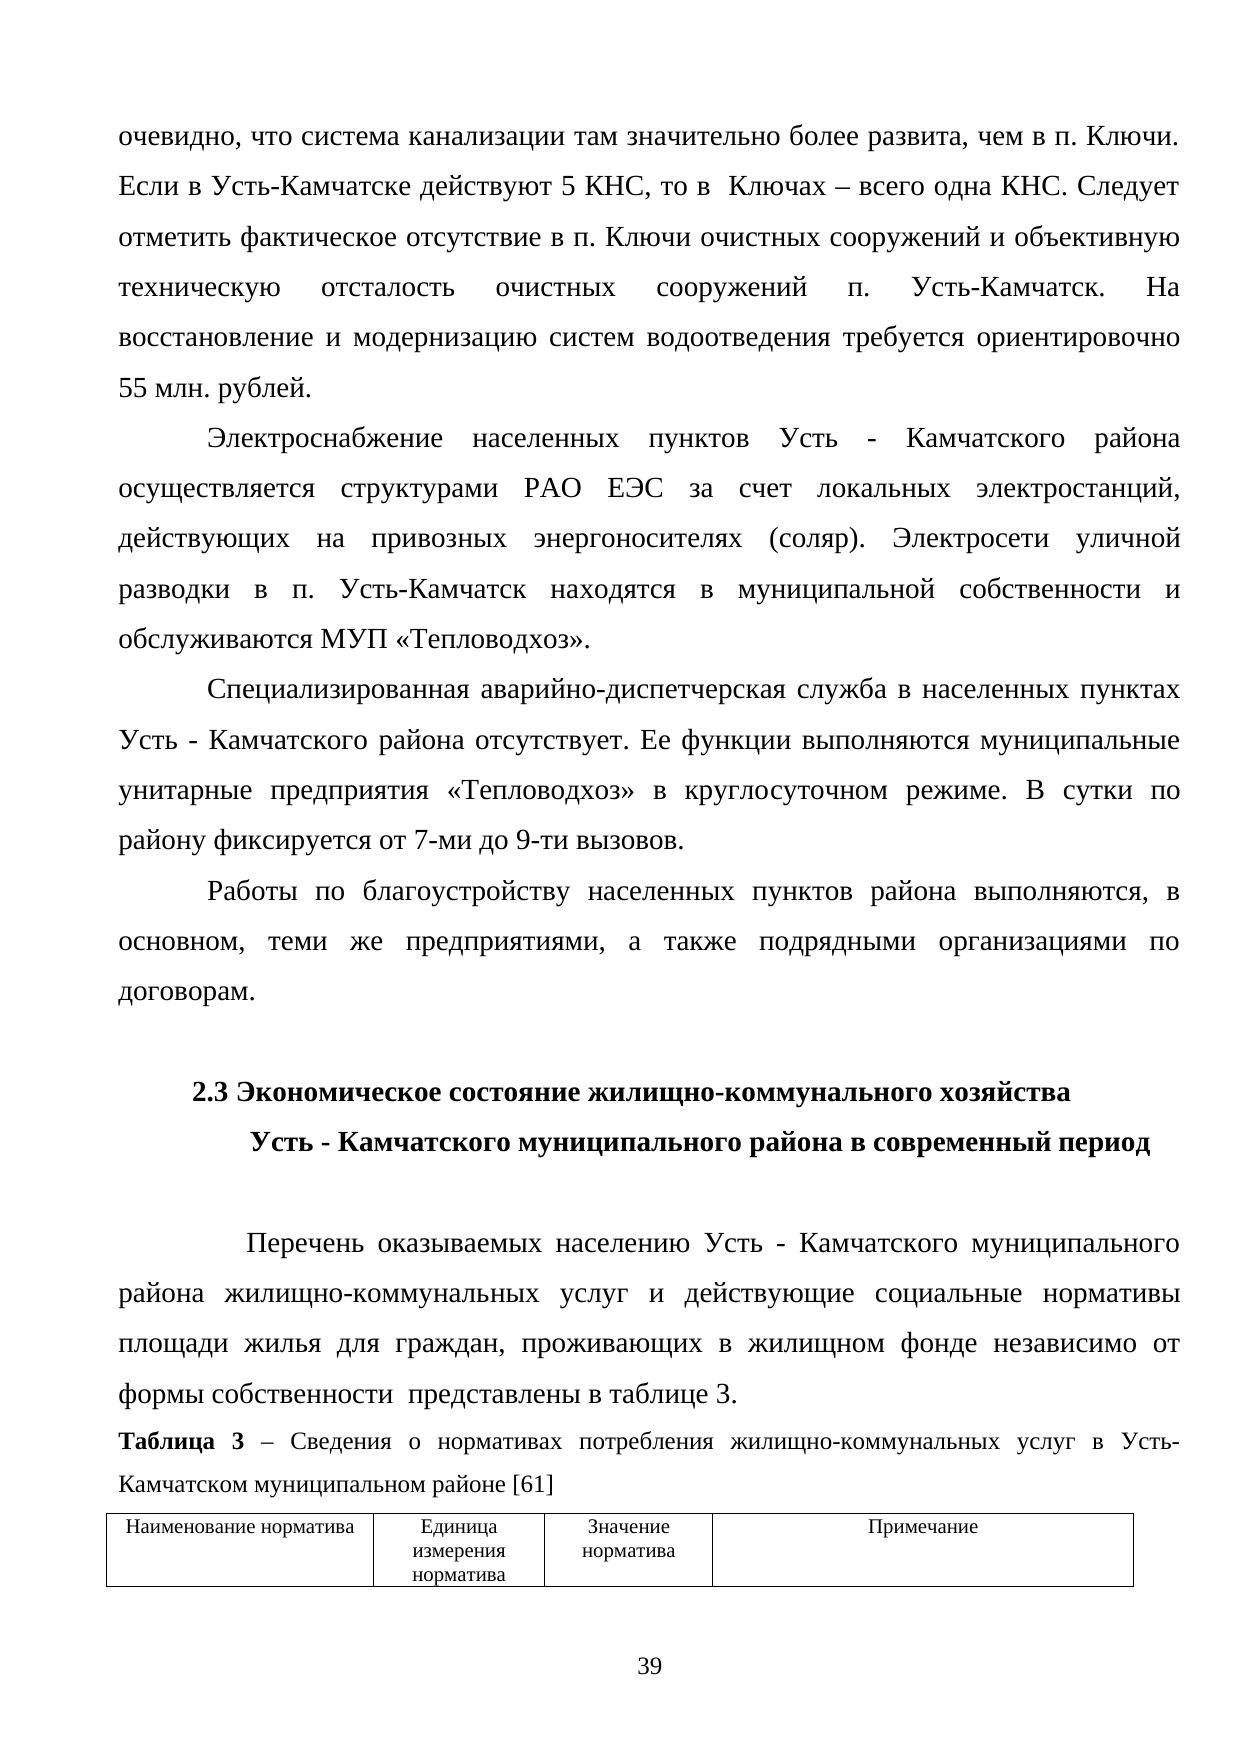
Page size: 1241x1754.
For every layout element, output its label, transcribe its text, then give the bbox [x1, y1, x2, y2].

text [118, 118, 1181, 403]
text Специализированная аварийно-диспетчерская служба в населенных пунктах Усть - Камчатского района отсутствует. Ее функции выполняются муниципальные унитарные предприятия «Тепловодхоз» в круглосуточном режиме. В сутки по району фиксируется от 7-ми до 9-ти вызовов. [118, 672, 1181, 856]
text Электроснабжение населенных пунктов Усть - Камчатского района осуществляется структурами РАО ЕЭС за счет локальных электростанций, действующих на привозных энергоносителях (соляр). Электросети уличной разводки в п. Усть-Камчатск находятся в муниципальной собственности и обслуживаются МУП «Тепловодхоз». [118, 420, 1181, 655]
table_header Наименование норматива [107, 1514, 373, 1586]
table_header Примечание [713, 1514, 1133, 1586]
text 2.3 Экономическое состояние жилищно-коммунального хозяйства [192, 1074, 1181, 1108]
text Перечень оказываемых населению Усть - Камчатского муниципального района жилищно-коммунальных услуг и действующие социальные нормативы площади жилья для граждан, проживающих в жилищном фонде независимо от формы собственности представлены в таблице 3. [118, 1225, 1181, 1409]
table_header Единица измерения норматива [374, 1514, 544, 1586]
text Работы по благоустройству населенных пунктов района выполняются, в основном, теми же предприятиями, а также подрядными организациями по договорам. [118, 873, 1181, 1007]
text Усть - Камчатского муниципального района в современный период [118, 1124, 1181, 1158]
table_header Значение норматива [545, 1514, 712, 1586]
text Таблица 3 – Сведения о нормативах потребления жилищно-коммунальных услуг в Усть-Камчатском муниципальном районе [61] [118, 1426, 1181, 1498]
